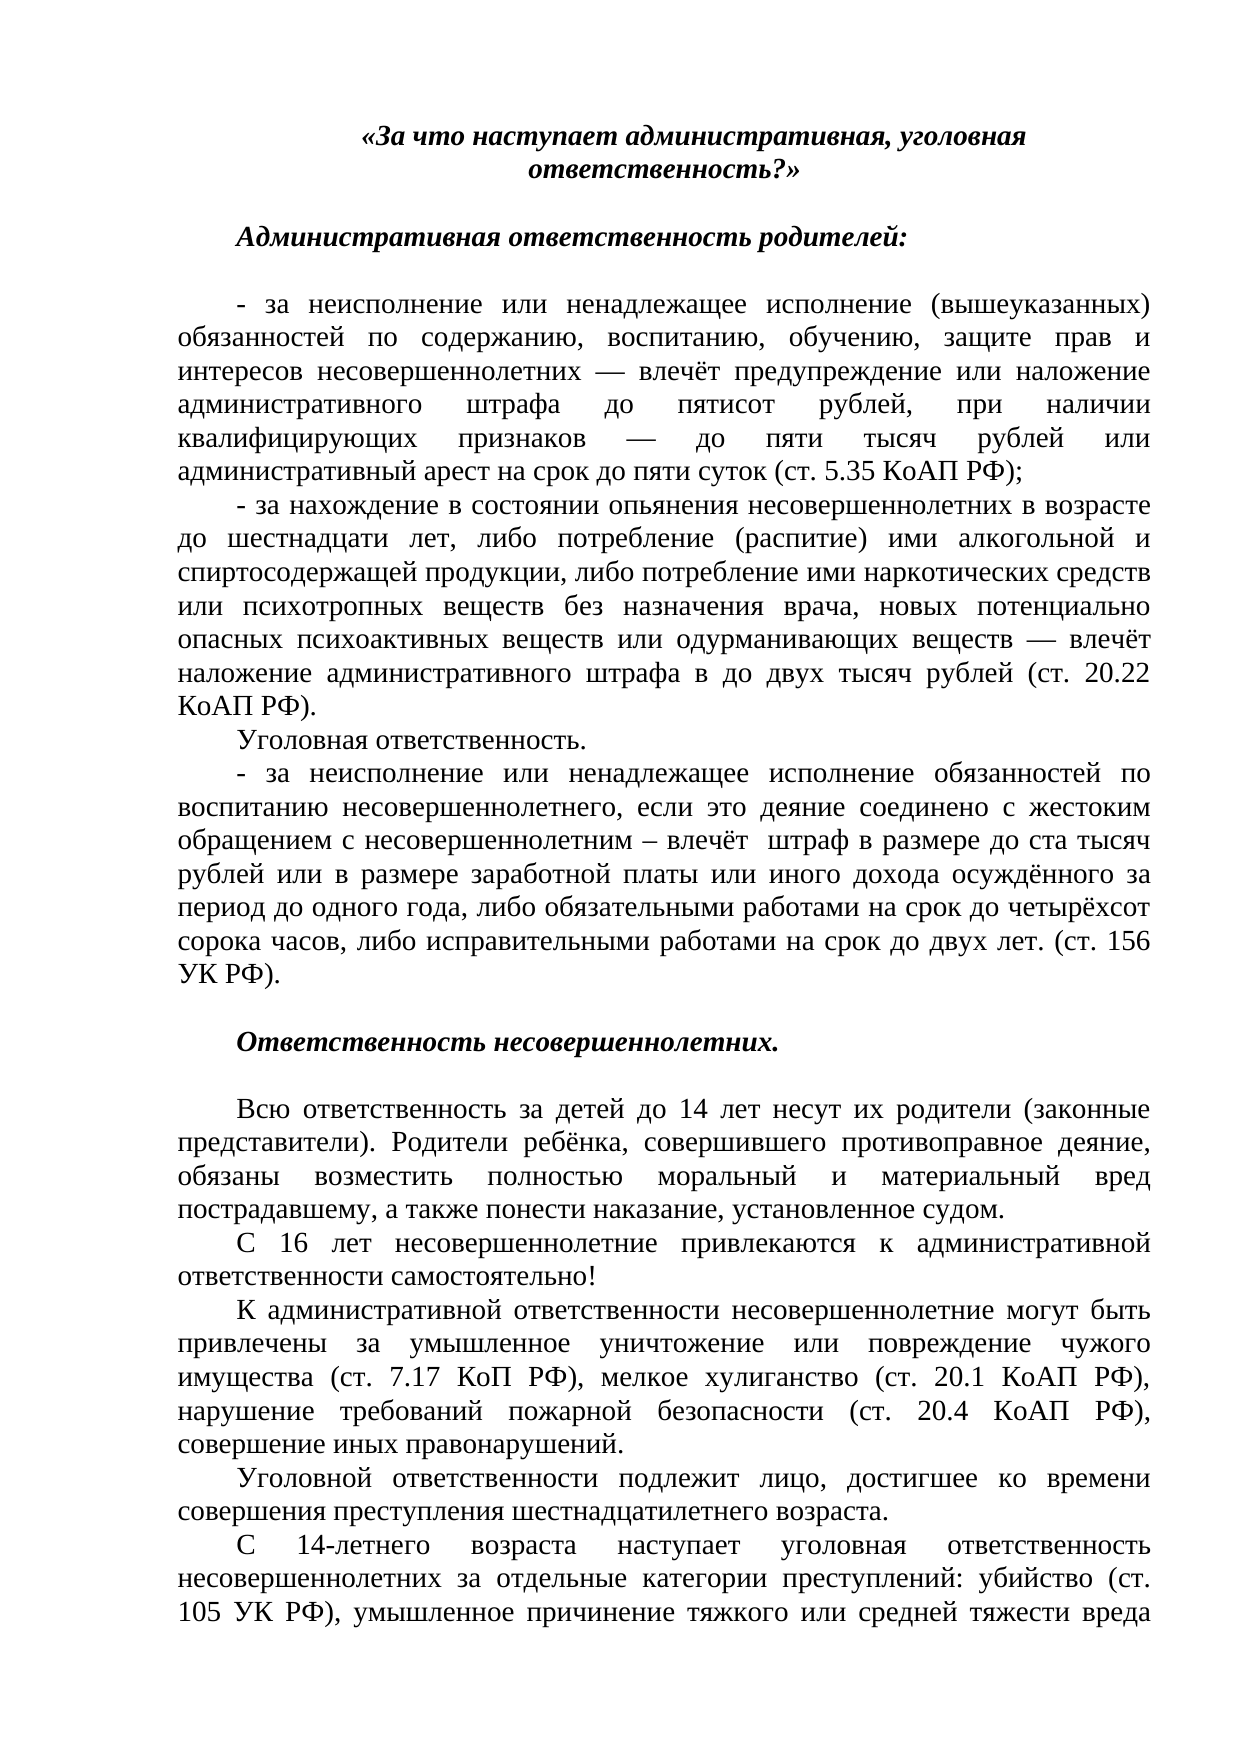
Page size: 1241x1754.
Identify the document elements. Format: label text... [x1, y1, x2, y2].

text - за неисполнение или ненадлежащее исполнение обязанностей по воспитанию несовершеннолетнего, если это деяние соединено с жестоким обращением с несовершеннолетним – влечёт штраф в размере до ста тысяч рублей или в размере заработной платы или иного дохода осуждённого за период до одного года, либо обязательными работами на срок до четырёхсот сорока часов, либо исправительными работами на срок до двух лет. (ст. 156 УК РФ). [177, 755, 1152, 990]
text К административной ответственности несовершеннолетние могут быть привлечены за умышленное уничтожение или повреждение чужого имущества (ст. 7.17 КоП РФ), мелкое хулиганство (ст. 20.1 КоАП РФ), нарушение требований пожарной безопасности (ст. 20.4 КоАП РФ), совершение иных правонарушений. [177, 1292, 1152, 1460]
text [177, 1527, 1152, 1627]
text - за нахождение в состоянии опьянения несовершеннолетних в возрасте до шестнадцати лет, либо потребление (распитие) ими алкогольной и спиртосодержащей продукции, либо потребление ими наркотических средств или психотропных веществ без назначения врача, новых потенциально опасных психоактивных веществ или одурманивающих веществ — влечёт наложение административного штрафа в до двух тысяч рублей (ст. 20.22 КоАП РФ). [177, 487, 1152, 722]
text Всю ответственность за детей до 14 лет несут их родители (законные представители). Родители ребёнка, совершившего противоправное деяние, обязаны возместить полностью моральный и материальный вред пострадавшему, а также понести наказание, установленное судом. [177, 1091, 1152, 1225]
text С 16 лет несовершеннолетние привлекаются к административной ответственности самостоятельно! [177, 1225, 1152, 1292]
text - за неисполнение или ненадлежащее исполнение (вышеуказанных) обязанностей по содержанию, воспитанию, обучению, защите прав и интересов несовершеннолетних — влечёт предупреждение или наложение административного штрафа до пятисот рублей, при наличии квалифицирующих признаков — до пяти тысяч рублей или административный арест на срок до пяти суток (ст. 5.35 КоАП РФ); [177, 286, 1152, 487]
text Уголовная ответственность. [177, 722, 1152, 755]
text «За что наступает административная, уголовная ответственность?» [177, 118, 1152, 185]
text Ответственность несовершеннолетних. [177, 1024, 1152, 1057]
text Административная ответственность родителей: [177, 219, 1152, 252]
text Уголовной ответственности подлежит лицо, достигшее ко времени совершения преступления шестнадцатилетнего возраста. [177, 1460, 1152, 1527]
